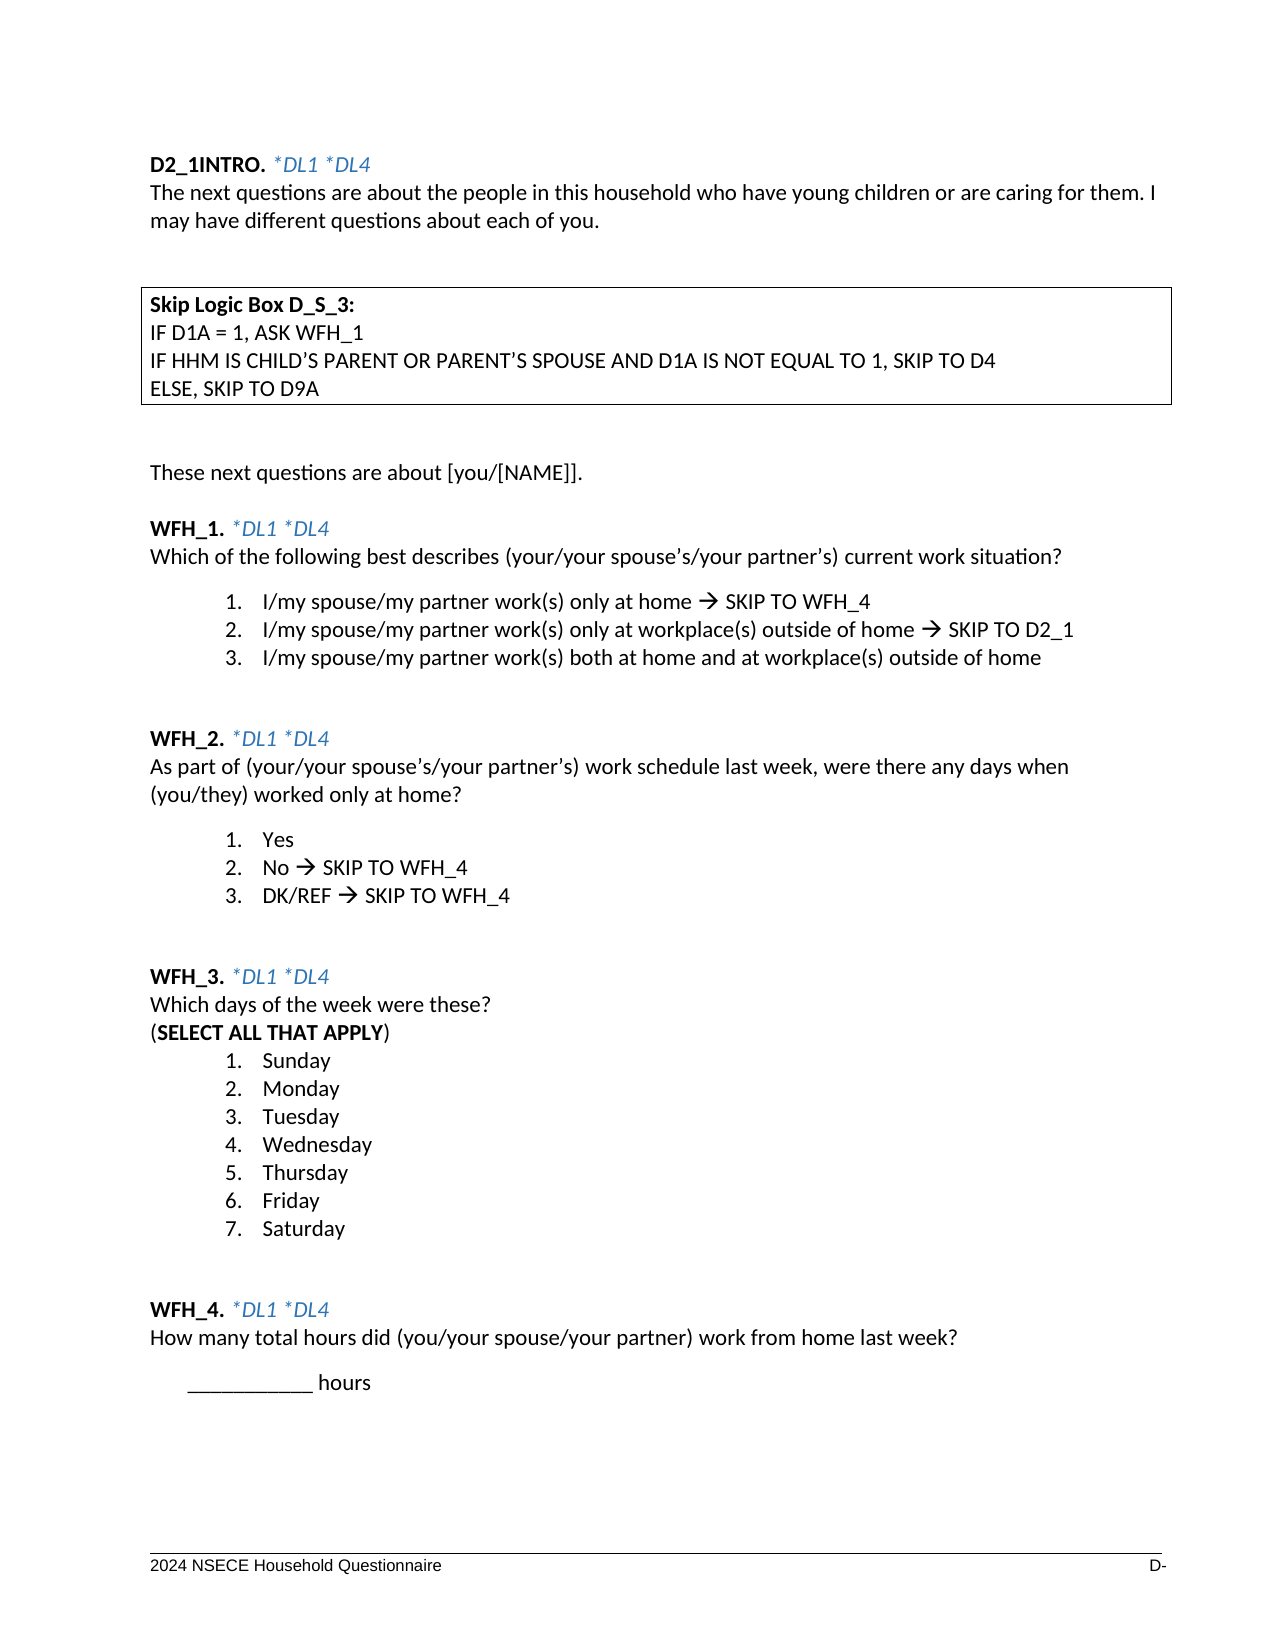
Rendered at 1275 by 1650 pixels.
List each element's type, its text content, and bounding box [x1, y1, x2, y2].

list I/my spouse/my partner work(s) only at home SKIP TO WFH_4 [225, 587, 1162, 615]
list I/my spouse/my partner work(s) only at workplace(s) outside of home SKIP TO D2_1 [225, 615, 1162, 643]
list ___________ hours [187, 1368, 1162, 1396]
text Monday [225, 1074, 1162, 1102]
list DK/REF SKIP TO WFH_4 [225, 881, 1162, 909]
text (SELECT ALL THAT APPLY) [150, 1018, 1162, 1046]
text WFH_2. *DL1 *DL4 [150, 724, 1162, 752]
text ELSE, SKIP TO D9A [142, 371, 1171, 404]
text As part of (your/your spouse’s/your partner’s) work schedule last week, were there any days when (you/they) worked only at home? [150, 752, 1162, 808]
text These next questions are about [you/[NAME]]. [150, 458, 1162, 486]
list Yes [225, 825, 1162, 853]
list WFH_4. *DL1 *DL4 [150, 1295, 1162, 1323]
text How many total hours did (you/your spouse/your partner) work from home last week? [150, 1323, 1162, 1351]
text Friday [225, 1186, 1162, 1214]
text Which of the following best describes (your/your spouse’s/your partner’s) current work situation? [150, 542, 1162, 571]
text Tuesday [225, 1102, 1162, 1130]
text IF HHM IS CHILD’S PARENT OR PARENT’S SPOUSE AND D1A IS NOT EQUAL TO 1, SKIP TO D4 [150, 346, 1162, 371]
list Sunday [225, 1046, 1162, 1074]
text The next questions are about the people in this household who have young children or are caring for them. I may have different questions about each of you. [150, 178, 1162, 234]
text Wednesday [225, 1130, 1162, 1158]
text Which days of the week were these? [150, 990, 1162, 1018]
text Thursday [225, 1158, 1162, 1186]
text D2_1INTRO. *DL1 *DL4 [150, 150, 1162, 178]
text Saturday [225, 1214, 1162, 1242]
text WFH_3. *DL1 *DL4 [150, 962, 1162, 990]
text WFH_1. *DL1 *DL4 [150, 514, 1162, 542]
text IF D1A = 1, ASK WFH_1 [150, 318, 1162, 346]
list No SKIP TO WFH_4 [225, 853, 1162, 881]
list I/my spouse/my partner work(s) both at home and at workplace(s) outside of home [225, 643, 1162, 671]
text Skip Logic Box D_S_3: [142, 288, 1171, 318]
